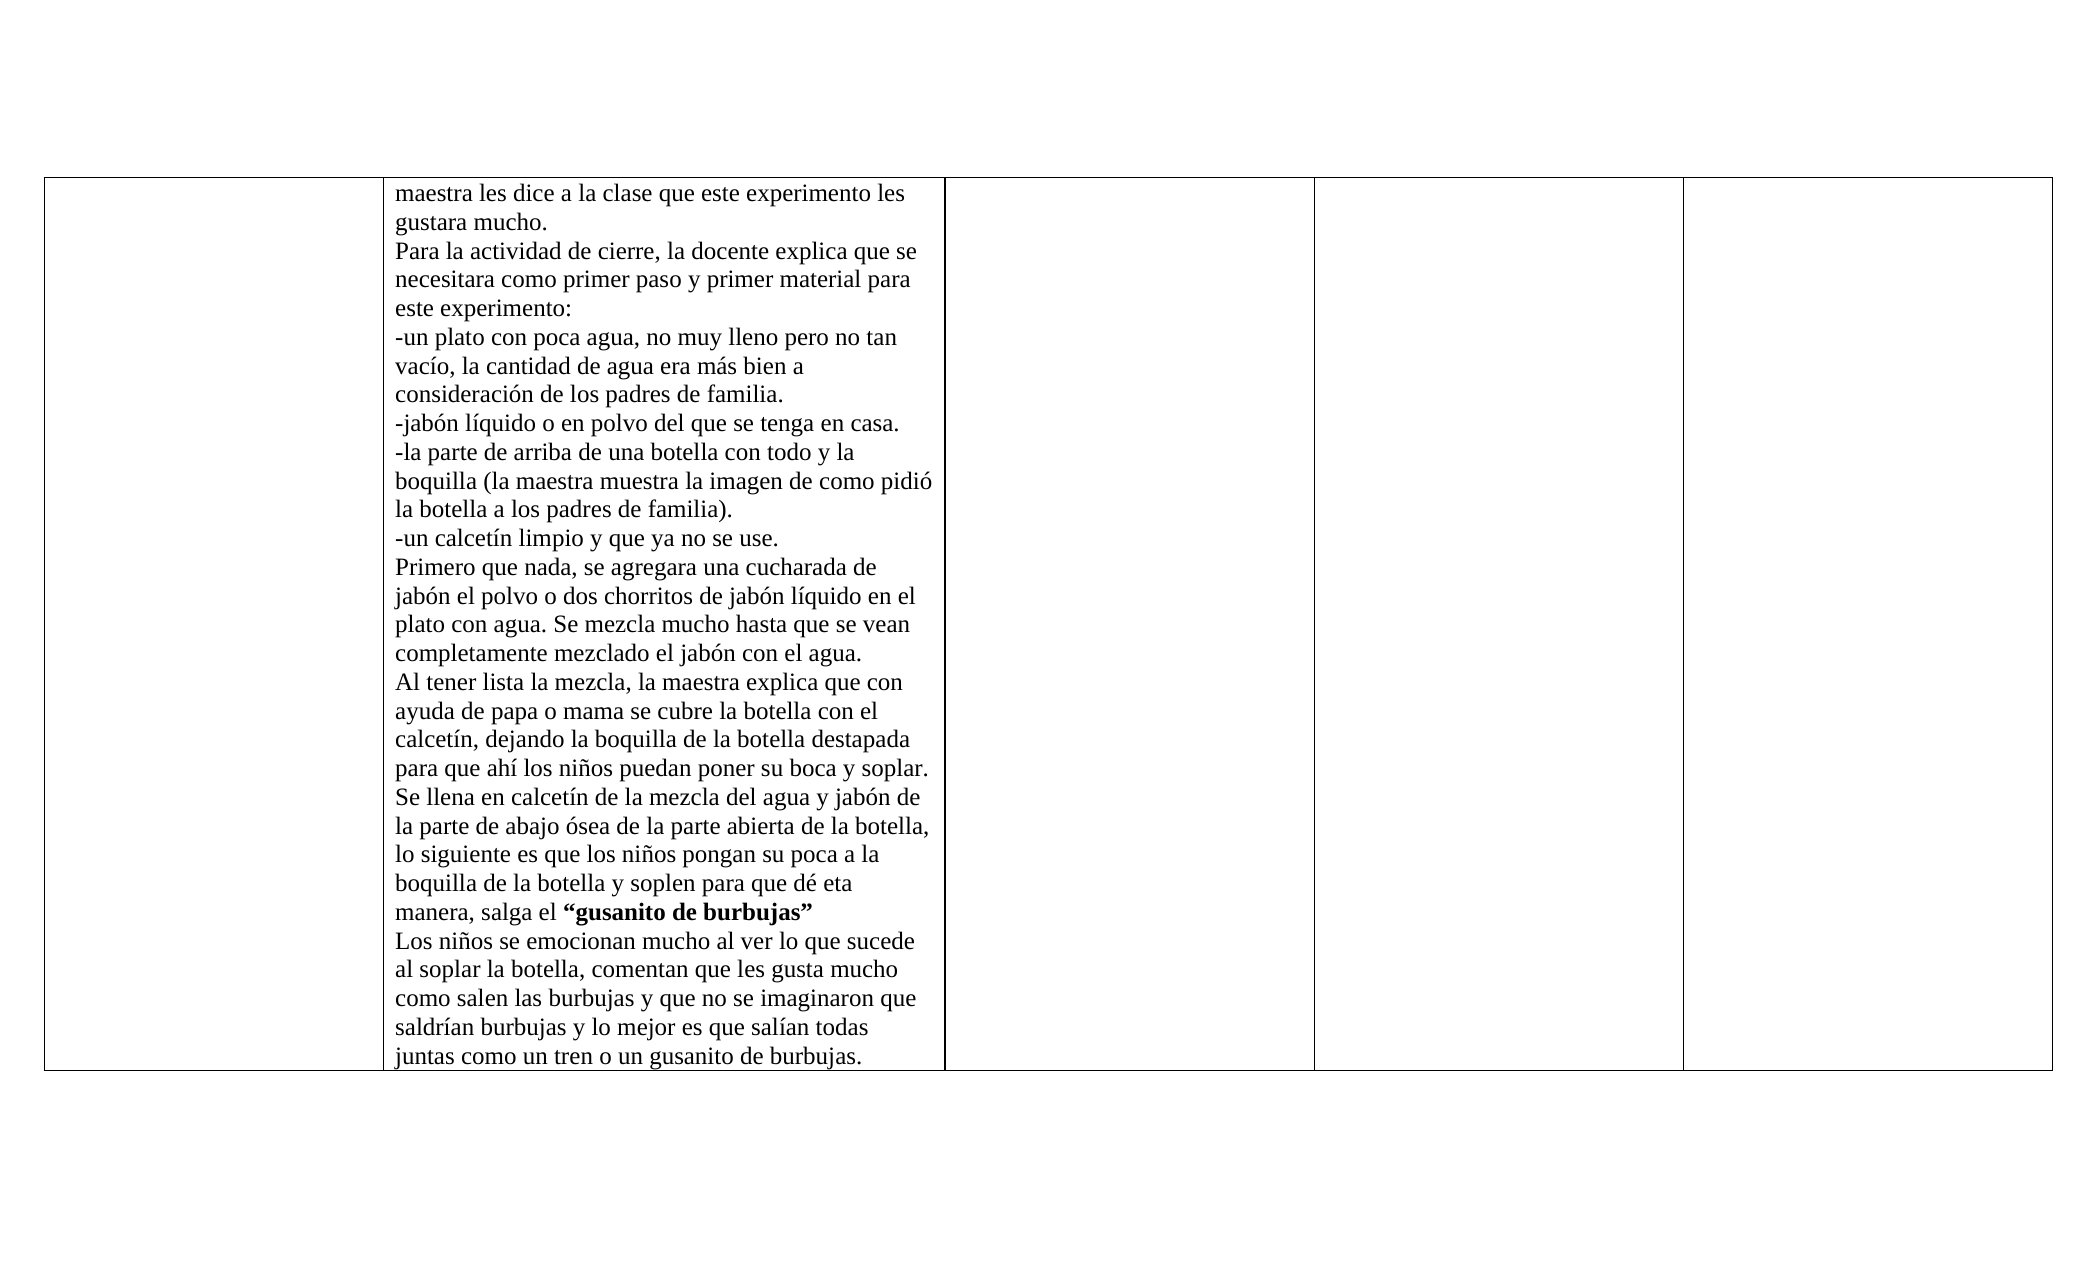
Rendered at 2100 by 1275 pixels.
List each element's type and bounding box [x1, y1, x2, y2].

table_cell [384, 178, 944, 1069]
table_cell [45, 178, 383, 1069]
table_cell [946, 178, 1314, 1069]
table_cell [1684, 178, 2052, 1069]
table_cell [1315, 178, 1683, 1069]
